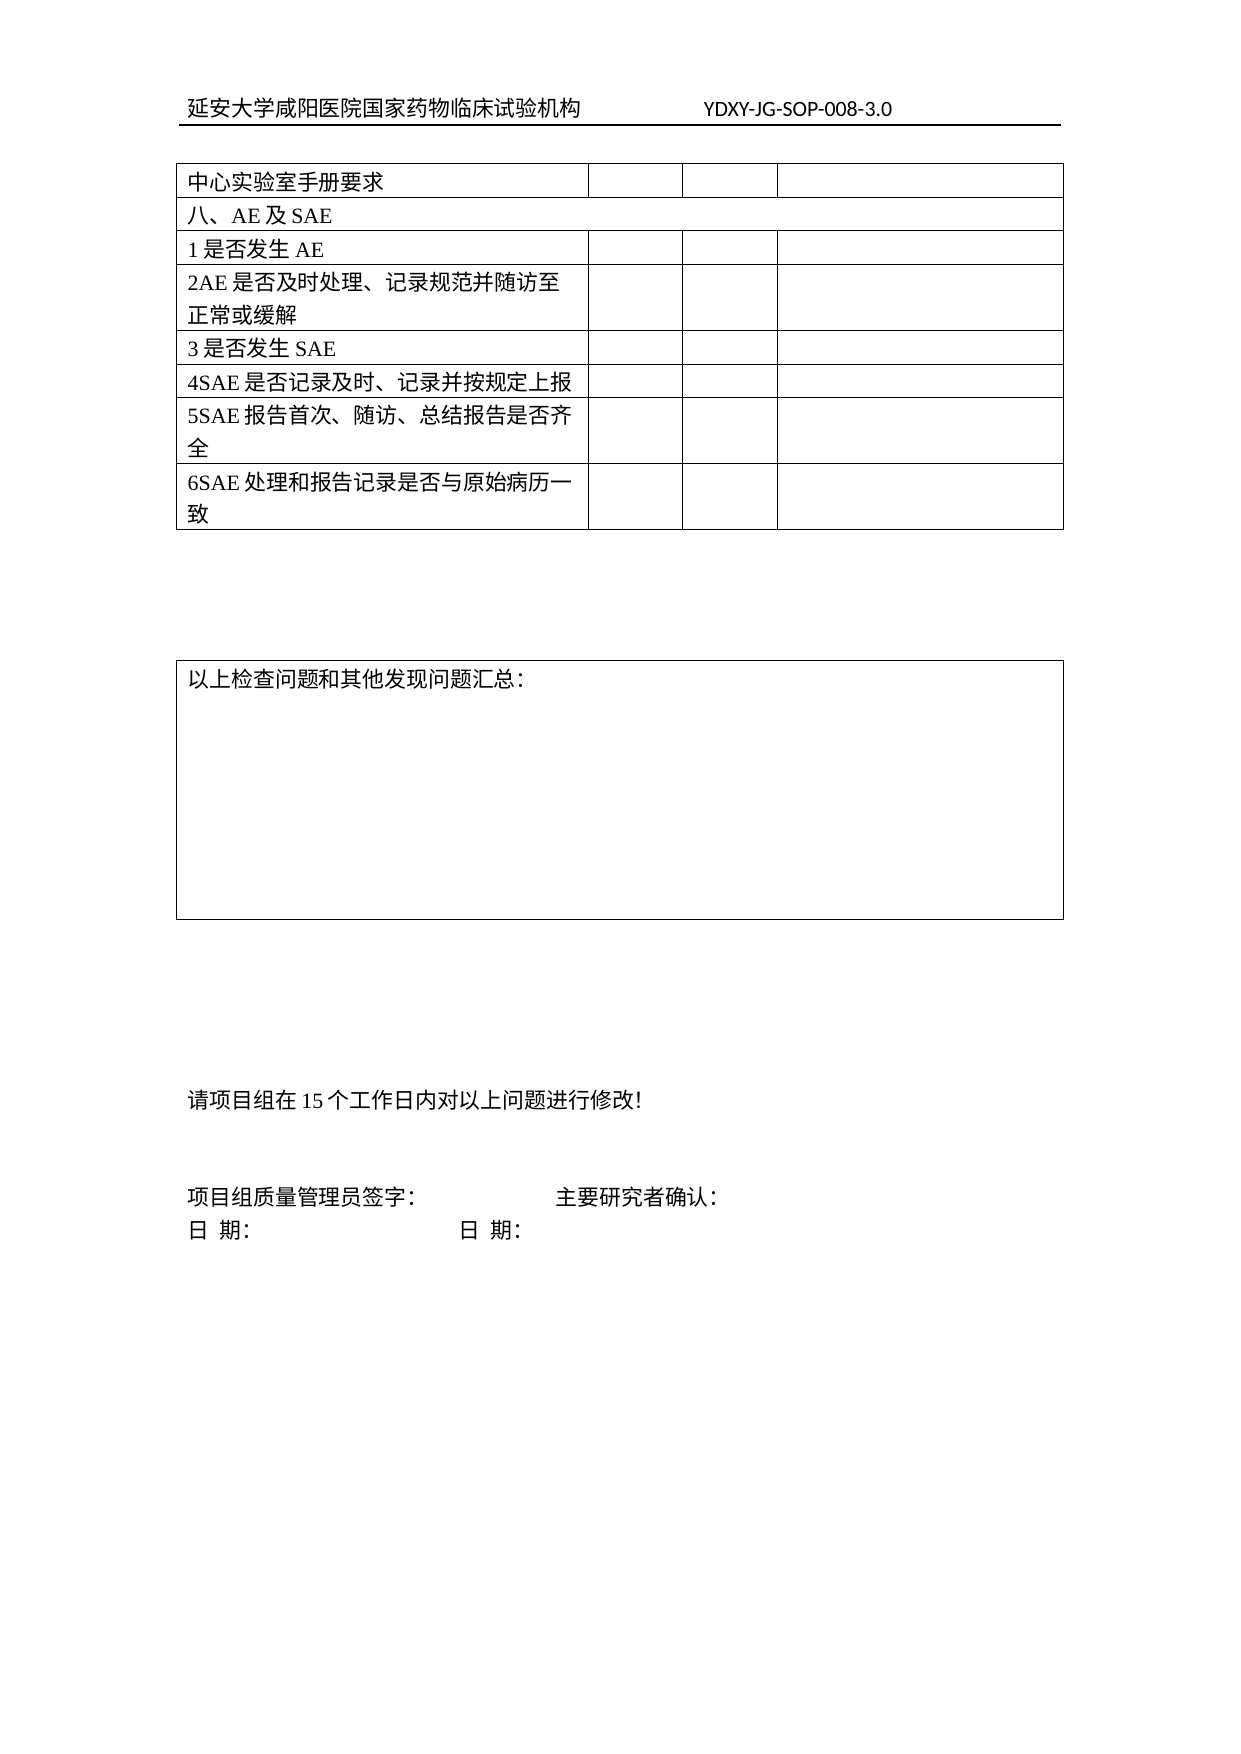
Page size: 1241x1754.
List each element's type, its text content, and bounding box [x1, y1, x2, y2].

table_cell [177, 164, 588, 197]
table_cell 4SAE是否记录及时、记录并按规定上报 [177, 365, 588, 397]
table_cell 八、AE及SAE [177, 198, 1063, 230]
table_cell [589, 231, 682, 264]
table_cell 3是否发生SAE [177, 331, 588, 363]
table_cell [778, 231, 1063, 264]
table_cell [589, 464, 682, 529]
table_cell 6SAE处理和报告记录是否与原始病历一致 [177, 464, 588, 529]
table_cell [778, 365, 1063, 397]
table_cell [683, 164, 777, 197]
table_cell 2AE是否及时处理、记录规范并随访至正常或缓解 [177, 265, 588, 330]
table_cell [589, 331, 682, 363]
table_cell [589, 365, 682, 397]
text 日 期： 日 期： [187, 1212, 1053, 1245]
table_cell [778, 331, 1063, 363]
table_cell [589, 265, 682, 330]
table_cell [589, 398, 682, 463]
table_cell 5SAE报告首次、随访、总结报告是否齐全 [177, 398, 588, 463]
table_header 以上检查问题和其他发现问题汇总： [177, 661, 1063, 919]
table_cell [778, 265, 1063, 330]
table_cell [778, 464, 1063, 529]
table_cell [683, 464, 777, 529]
table_cell [683, 265, 777, 330]
table_cell [683, 398, 777, 463]
table_cell [778, 398, 1063, 463]
table_cell [683, 331, 777, 363]
table_cell [589, 164, 682, 197]
table_cell [778, 164, 1063, 197]
table_cell 1是否发生AE [177, 231, 588, 264]
text 请项目组在15个工作日内对以上问题进行修改！ [187, 1082, 1053, 1115]
table_cell [683, 365, 777, 397]
text 项目组质量管理员签字： 主要研究者确认： [187, 1180, 1053, 1212]
table_cell [683, 231, 777, 264]
